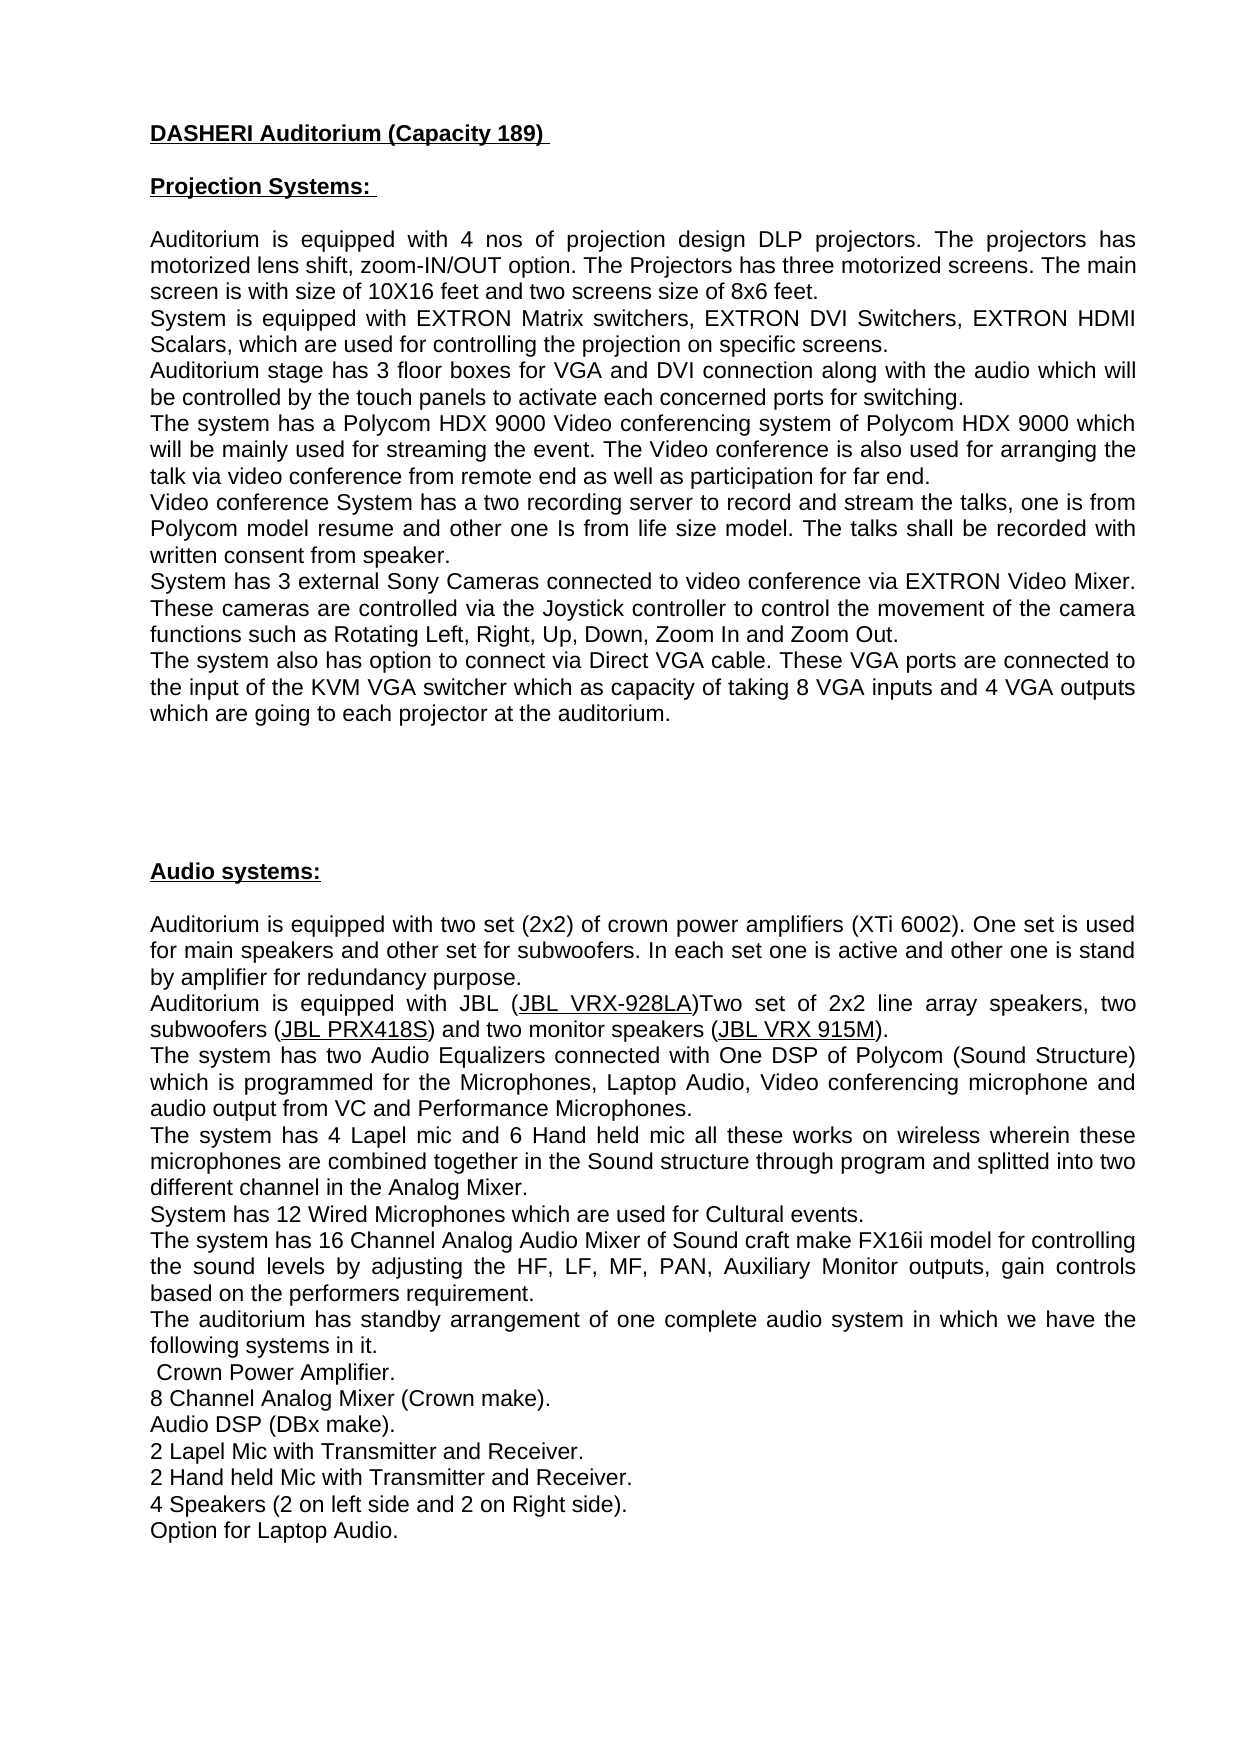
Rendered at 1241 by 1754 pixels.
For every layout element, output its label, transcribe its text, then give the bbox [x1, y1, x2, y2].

text Auditorium is equipped with JBL (JBL VRX-928LA)Two set of 2x2 line array speakers, two subwoofers (JBL PRX418S) and two monitor speakers (JBL VRX 915M). [150, 990, 1137, 1042]
text 4 Speakers (2 on left side and 2 on Right side). [150, 1491, 1137, 1517]
text Crown Power Amplifier. [150, 1359, 1137, 1385]
text Audio DSP (DBx make). [150, 1411, 1137, 1438]
text 2 Lapel Mic with Transmitter and Receiver. [150, 1438, 1137, 1464]
text The system has 16 Channel Analog Audio Mixer of Sound craft make FX16ii model for controlling the sound levels by adjusting the HF, LF, MF, PAN, Auxiliary Monitor outputs, gain controls based on the performers requirement. [150, 1227, 1137, 1306]
text Auditorium is equipped with 4 nos of projection design DLP projectors. The projectors has motorized lens shift, zoom-IN/OUT option. The Projectors has three motorized screens. The main screen is with size of 10X16 feet and two screens size of 8x6 feet. [150, 226, 1137, 304]
text The system has two Audio Equalizers connected with One DSP of Polycom (Sound Structure) which is programmed for the Microphones, Laptop Audio, Video conferencing microphone and audio output from VC and Performance Microphones. [150, 1042, 1137, 1122]
text 2 Hand held Mic with Transmitter and Receiver. [150, 1464, 1137, 1491]
text The auditorium has standby arrangement of one complete audio system in which we have the following systems in it. [150, 1306, 1137, 1359]
text Option for Laptop Audio. [150, 1517, 1137, 1543]
text System has 3 external Sony Cameras connected to video conference via EXTRON Video Mixer. These cameras are controlled via the Joystick controller to control the movement of the camera functions such as Rotating Left, Right, Up, Down, Zoom In and Zoom Out. [150, 568, 1137, 647]
text The system has a Polycom HDX 9000 Video conferencing system of Polycom HDX 9000 which will be mainly used for streaming the event. The Video conference is also used for arranging the talk via video conference from remote end as well as participation for far end. [150, 410, 1137, 489]
text System has 12 Wired Microphones which are used for Cultural events. [150, 1201, 1137, 1227]
text The system has 4 Lapel mic and 6 Hand held mic all these works on wireless wherein these microphones are combined together in the Sound structure through program and splitted into two different channel in the Analog Mixer. [150, 1122, 1137, 1201]
text Projection Systems: [150, 173, 1137, 199]
text Video conference System has a two recording server to record and stream the talks, one is from Polycom model resume and other one Is from life size model. The talks shall be recorded with written consent from speaker. [150, 489, 1137, 568]
text 8 Channel Analog Mixer (Crown make). [150, 1385, 1137, 1411]
text DASHERI Auditorium (Capacity 189) [150, 120, 1137, 146]
text Auditorium is equipped with two set (2x2) of crown power amplifiers (XTi 6002). One set is used for main speakers and other set for subwoofers. In each set one is active and other one is stand by amplifier for redundancy purpose. [150, 911, 1137, 990]
text System is equipped with EXTRON Matrix switchers, EXTRON DVI Switchers, EXTRON HDMI Scalars, which are used for controlling the projection on specific screens. [150, 304, 1137, 357]
text Auditorium stage has 3 floor boxes for VGA and DVI connection along with the audio which will be controlled by the touch panels to activate each concerned ports for switching. [150, 357, 1137, 410]
text The system also has option to connect via Direct VGA cable. These VGA ports are connected to the input of the KVM VGA switcher which as capacity of taking 8 VGA inputs and 4 VGA outputs which are going to each projector at the auditorium. [150, 647, 1137, 726]
text Audio systems: [150, 858, 1137, 884]
